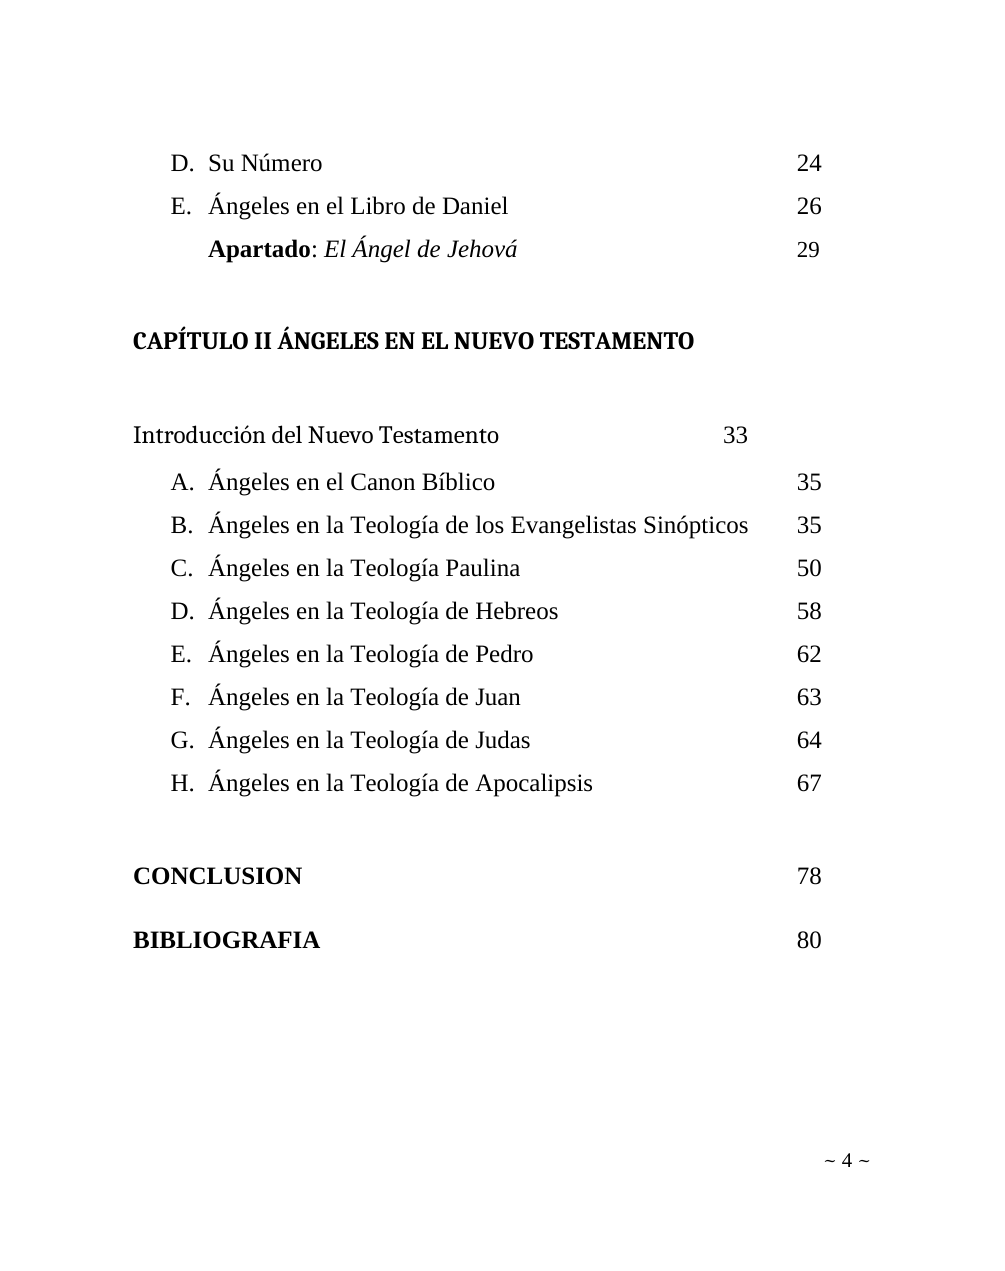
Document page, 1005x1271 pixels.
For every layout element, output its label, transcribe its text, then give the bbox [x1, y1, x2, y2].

list Ángeles en la Teología de Hebreos 58 [170, 596, 871, 625]
list Ángeles en el Canon Bíblico 35 [170, 467, 871, 495]
list Ángeles en la Teología de Apocalipsis 67 [170, 768, 871, 797]
text CONCLUSION 78 [133, 861, 871, 890]
list Ángeles en la Teología de Juan 63 [170, 682, 871, 711]
list Su Número 24 [170, 148, 871, 176]
list Ángeles en el Libro de Daniel 26 [170, 191, 871, 219]
subtitle Introducción del Nuevo Testamento 33 [133, 420, 871, 450]
subtitle CAPÍTULO II ÁNGELES EN EL NUEVO TESTAMENTO [133, 327, 871, 356]
list Ángeles en la Teología de los Evangelistas Sinópticos 35 [170, 510, 871, 538]
list Apartado: El Ángel de Jehová 29 [208, 234, 871, 263]
text BIBLIOGRAFIA 80 [133, 925, 871, 954]
list Ángeles en la Teología de Judas 64 [170, 725, 871, 754]
list Ángeles en la Teología Paulina 50 [170, 553, 871, 582]
list Ángeles en la Teología de Pedro 62 [170, 639, 871, 668]
